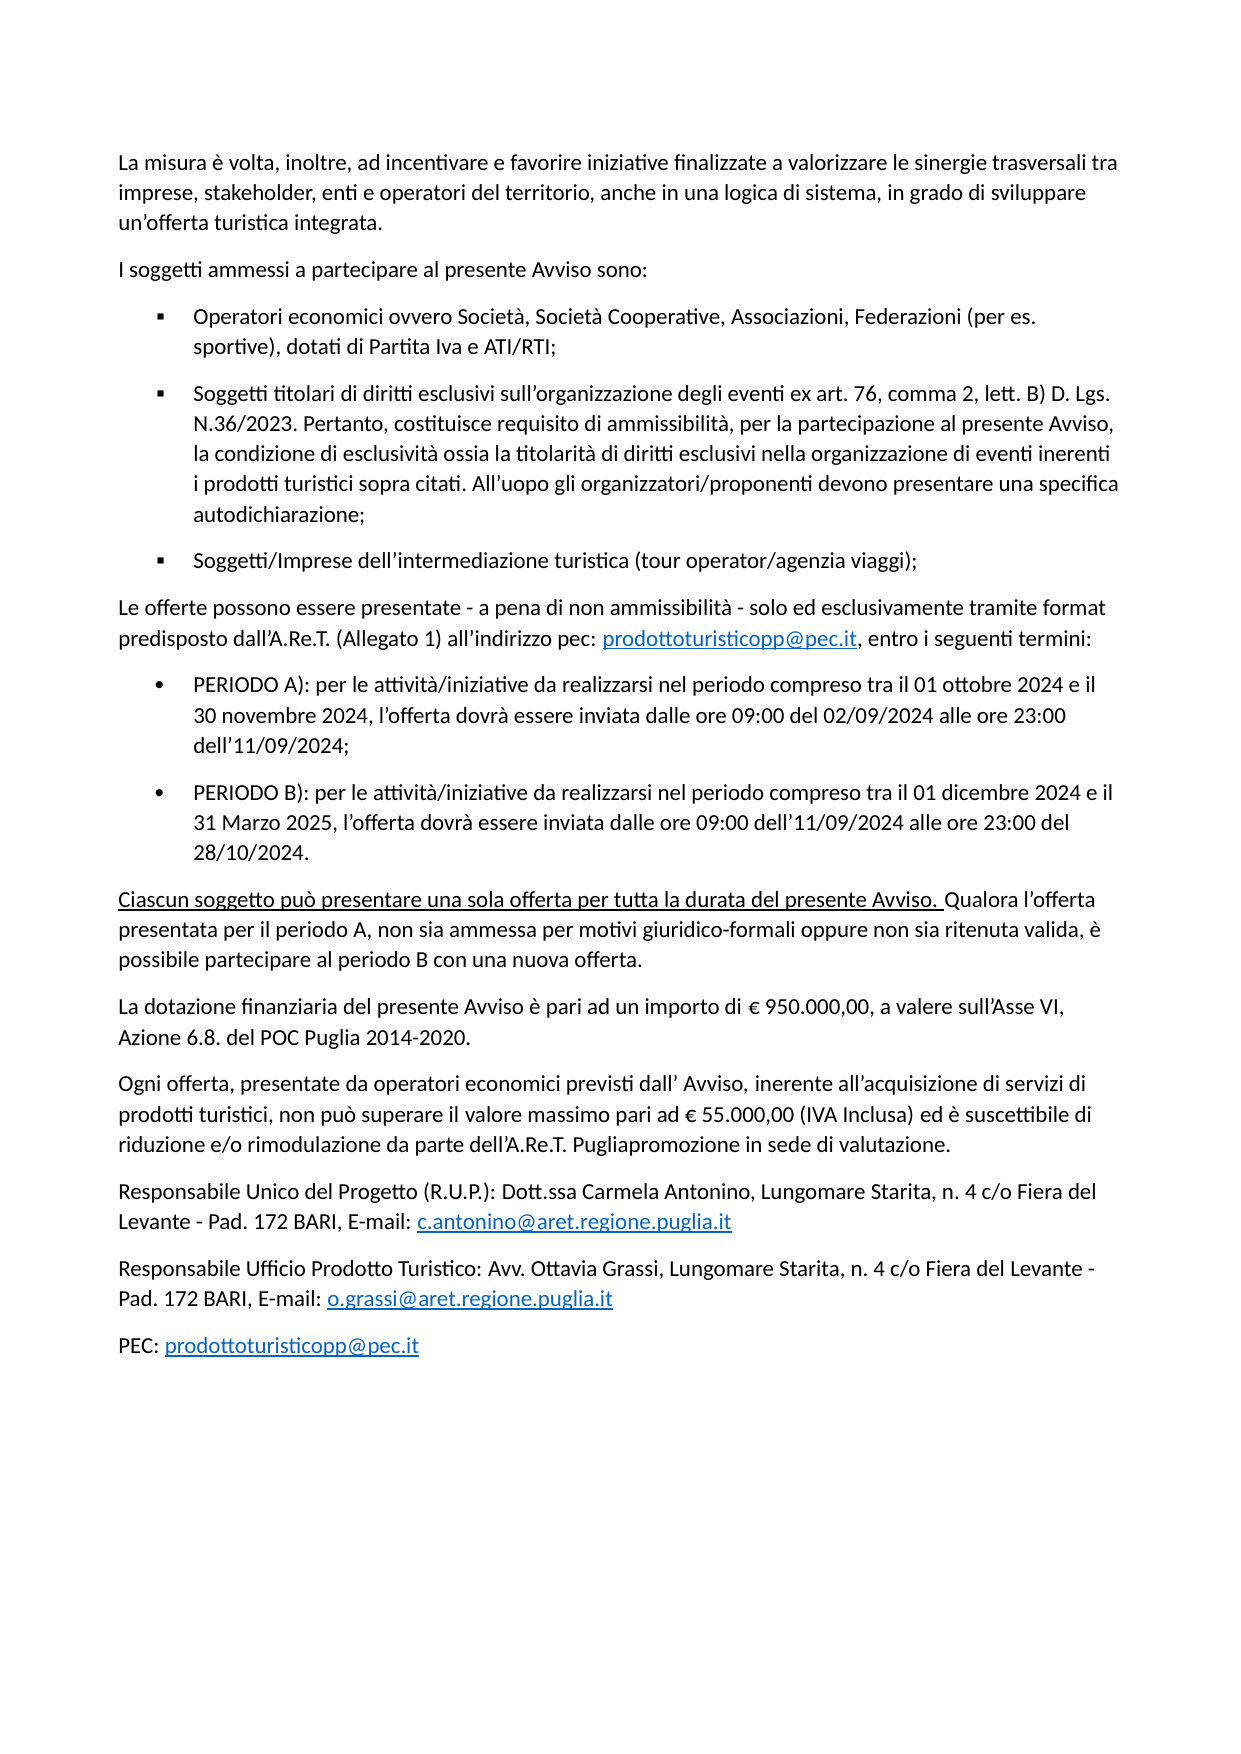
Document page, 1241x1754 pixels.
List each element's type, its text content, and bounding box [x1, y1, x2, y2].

text La misura è volta, inoltre, ad incentivare e favorire iniziative finalizzate a valorizzare le sinergie trasversali tra imprese, stakeholder, enti e operatori del territorio, anche in una logica di sistema, in grado di sviluppare un’offerta turistica integrata. [118, 148, 1122, 236]
list PERIODO B): per le attività/iniziative da realizzarsi nel periodo compreso tra il 01 dicembre 2024 e il 31 Marzo 2025, l’offerta dovrà essere inviata dalle ore 09:00 dell’11/09/2024 alle ore 23:00 del 28/10/2024. [156, 778, 1122, 866]
text Responsabile Ufficio Prodotto Turistico: Avv. Ottavia Grassi, Lungomare Starita, n. 4 c/o Fiera del Levante - Pad. 172 BARI, E-mail: o.grassi@aret.regione.puglia.it [118, 1254, 1122, 1312]
text Ogni offerta, presentate da operatori economici previsti dall’ Avviso, inerente all’acquisizione di servizi di prodotti turistici, non può superare il valore massimo pari ad € 55.000,00 (IVA Inclusa) ed è suscettibile di riduzione e/o rimodulazione da parte dell’A.Re.T. Pugliapromozione in sede di valutazione. [118, 1069, 1122, 1158]
text PEC: prodottoturisticopp@pec.it [118, 1331, 1122, 1359]
text Responsabile Unico del Progetto (R.U.P.): Dott.ssa Carmela Antonino, Lungomare Starita, n. 4 c/o Fiera del Levante - Pad. 172 BARI, E-mail: c.antonino@aret.regione.puglia.it [118, 1177, 1122, 1235]
text La dotazione finanziaria del presente Avviso è pari ad un importo di € 950.000,00, a valere sull’Asse VI, Azione 6.8. del POC Puglia 2014-2020. [118, 992, 1122, 1051]
list Soggetti/Imprese dell’intermediazione turistica (tour operator/agenzia viaggi); [156, 547, 1122, 574]
text Ciascun soggetto può presentare una sola offerta per tutta la durata del presente Avviso. Qualora l’offerta presentata per il periodo A, non sia ammessa per motivi giuridico-formali oppure non sia ritenuta valida, è possibile partecipare al periodo B con una nuova offerta. [118, 885, 1122, 973]
list PERIODO A): per le attività/iniziative da realizzarsi nel periodo compreso tra il 01 ottobre 2024 e il 30 novembre 2024, l’offerta dovrà essere inviata dalle ore 09:00 del 02/09/2024 alle ore 23:00 dell’11/09/2024; [156, 671, 1122, 759]
text I soggetti ammessi a partecipare al presente Avviso sono: [118, 255, 1122, 283]
list Soggetti titolari di diritti esclusivi sull’organizzazione degli eventi ex art. 76, comma 2, lett. B) D. Lgs. N.36/2023. Pertanto, costituisce requisito di ammissibilità, per la partecipazione al presente Avviso, la condizione di esclusività ossia la titolarità di diritti esclusivi nella organizzazione di eventi inerenti i prodotti turistici sopra citati. All’uopo gli organizzatori/proponenti devono presentare una specifica autodichiarazione; [156, 379, 1122, 528]
list Operatori economici ovvero Società, Società Cooperative, Associazioni, Federazioni (per es. sportive), dotati di Partita Iva e ATI/RTI; [156, 302, 1122, 360]
text Le offerte possono essere presentate - a pena di non ammissibilità - solo ed esclusivamente tramite format predisposto dall’A.Re.T. (Allegato 1) all’indirizzo pec: prodottoturisticopp@pec.it, entro i seguenti termini: [118, 593, 1122, 652]
